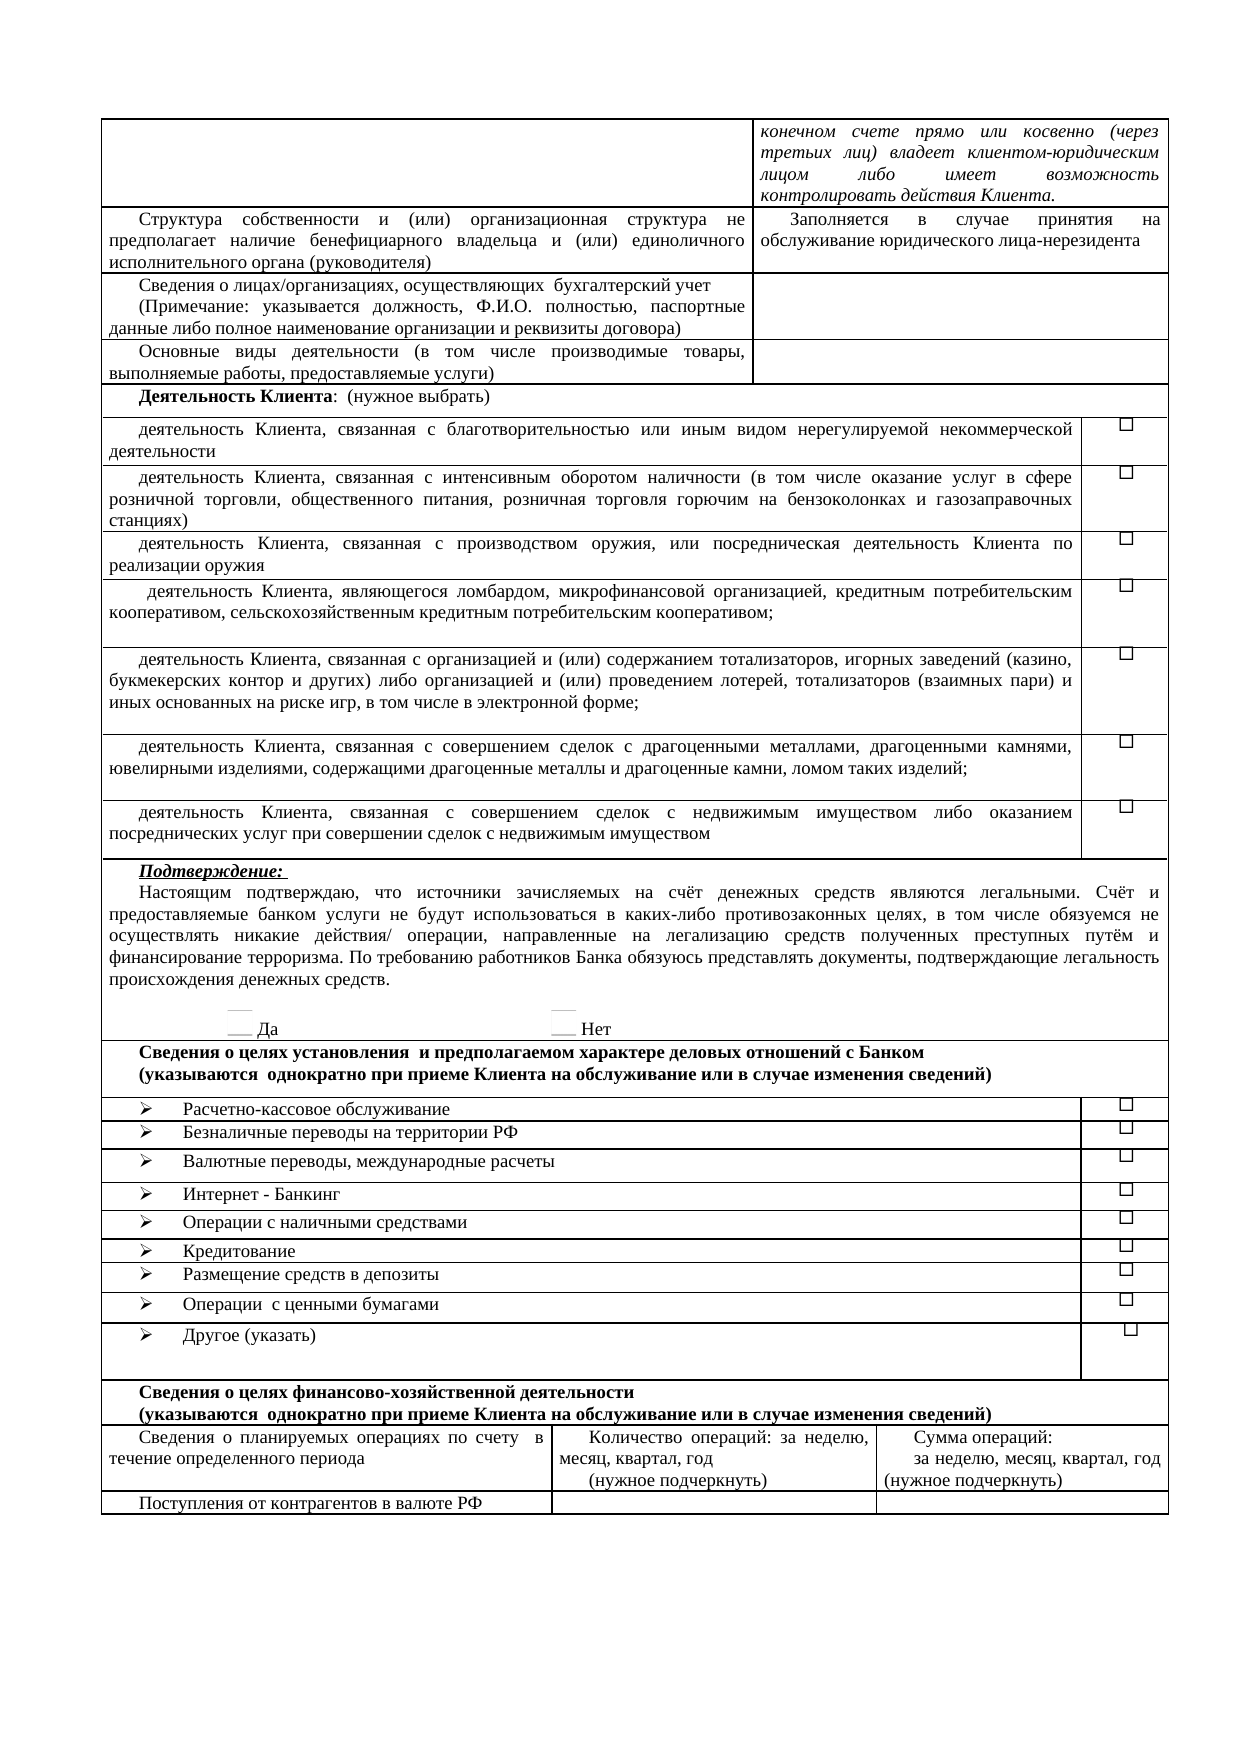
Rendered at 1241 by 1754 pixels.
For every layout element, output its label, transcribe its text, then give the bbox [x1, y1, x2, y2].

table_cell [1082, 1122, 1168, 1148]
table_cell Сведения о целях установления и предполагаемом характере деловых отношений с Банком (указываются однократно при приеме Клиента на обслуживание или в случае изменения сведений) [102, 1041, 1168, 1097]
table_cell Операции с наличными средствами [102, 1211, 1080, 1238]
table_cell Безналичные переводы на территории РФ [102, 1122, 1080, 1148]
table_cell деятельность Клиента, связанная с производством оружия, или посредническая деятельность Клиента по реализации оружия [102, 532, 1081, 579]
table_cell [1082, 531, 1168, 579]
table_cell [1082, 465, 1168, 531]
table_cell Количество операций: за неделю, месяц, квартал, год (нужное подчеркнуть) [553, 1426, 876, 1490]
table_cell [1082, 647, 1168, 734]
table_cell Валютные переводы, международные расчеты [102, 1150, 1080, 1182]
table_cell Кредитование [102, 1240, 1080, 1261]
table_cell [1082, 1183, 1168, 1210]
table_cell Сведения о целях финансово-хозяйственной деятельности (указываются однократно при приеме Клиента на обслуживание или в случае изменения сведений) [102, 1381, 1168, 1424]
table_cell деятельность Клиента, связанная с благотворительностью или иным видом нерегулируемой некоммерческой деятельности [102, 418, 1081, 465]
table_cell [754, 274, 1168, 338]
table_cell [1082, 417, 1168, 465]
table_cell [754, 120, 1168, 206]
table_cell Основные виды деятельности (в том числе производимые товары, выполняемые работы, предоставляемые услуги) [102, 340, 752, 383]
table_cell Сведения о планируемых операциях по счету в течение определенного периода [102, 1426, 551, 1490]
table_cell Сведения о лицах/организациях, осуществляющих бухгалтерский учет (Примечание: указывается должность, Ф.И.О. полностью, паспортные данные либо полное наименование организации и реквизиты договора) [102, 274, 752, 338]
table_cell Заполняется в случае принятия на обслуживание юридического лица-нерезидента [754, 208, 1168, 272]
table_cell деятельность Клиента, связанная с организацией и (или) содержанием тотализаторов, игорных заведений (казино, букмекерских контор и других) либо организацией и (или) проведением лотерей, тотализаторов (взаимных пари) и иных основанных на риске игр, в том числе в электронной форме; [102, 648, 1081, 734]
table_cell [877, 1492, 1168, 1513]
table_cell Сумма операций: за неделю, месяц, квартал, год (нужное подчеркнуть) [877, 1426, 1168, 1490]
table_cell [1082, 1211, 1168, 1238]
table_cell [553, 1492, 876, 1513]
table_cell [1082, 1293, 1168, 1322]
table_cell Интернет - Банкинг [102, 1183, 1080, 1210]
table_cell деятельность Клиента, связанная с интенсивным оборотом наличности (в том числе оказание услуг в сфере розничной торговли, общественного питания, розничная торговля горючим на бензоколонках и газозаправочных станциях) [102, 466, 1081, 531]
table_cell деятельность Клиента, связанная с совершением сделок с драгоценными металлами, драгоценными камнями, ювелирными изделиями, содержащими драгоценные металлы и драгоценные камни, ломом таких изделий; [102, 735, 1081, 800]
table_cell Расчетно-кассовое обслуживание [102, 1098, 1080, 1120]
table_cell [1082, 1324, 1168, 1379]
table_cell Другое (указать) [102, 1324, 1080, 1379]
table_cell [1082, 1098, 1168, 1120]
table_cell [1082, 1240, 1168, 1261]
table_cell Операции с ценными бумагами [102, 1293, 1080, 1322]
table_cell деятельность Клиента, связанная с совершением сделок с недвижимым имуществом либо оказанием посреднических услуг при совершении сделок с недвижимым имуществом [102, 801, 1081, 858]
table_cell Структура собственности и (или) организационная структура не предполагает наличие бенефициарного владельца и (или) единоличного исполнительного органа (руководителя) [102, 208, 752, 272]
table_cell деятельность Клиента, являющегося ломбардом, микрофинансовой организацией, кредитным потребительским кооперативом, сельскохозяйственным кредитным потребительским кооперативом; [102, 580, 1081, 647]
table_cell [102, 120, 752, 206]
table_cell Размещение средств в депозиты [102, 1263, 1080, 1292]
table_cell [1082, 734, 1168, 800]
table_cell Деятельность Клиента: (нужное выбрать) [102, 385, 1168, 417]
table_cell Поступления от контрагентов в валюте РФ [102, 1492, 551, 1513]
table_cell [1082, 1150, 1168, 1182]
table_cell [1082, 579, 1168, 647]
table_cell Подтверждение: Настоящим подтверждаю, что источники зачисляемых на счёт денежных средств являются легальными. Счёт и предоставляемые банком услуги не будут использоваться в каких-либо противозаконных целях, в том числе обязуемся не осуществлять никакие действия/ операции, направленные на легализацию средств полученных преступных путём и финансирование терроризма. По требованию работников Банка обязуюсь представлять документы, подтверждающие легальность происхождения денежных средств. Да Нет [102, 858, 1168, 1039]
table_cell [1082, 1263, 1168, 1292]
table_cell [1082, 800, 1168, 858]
table_cell [754, 340, 1168, 383]
